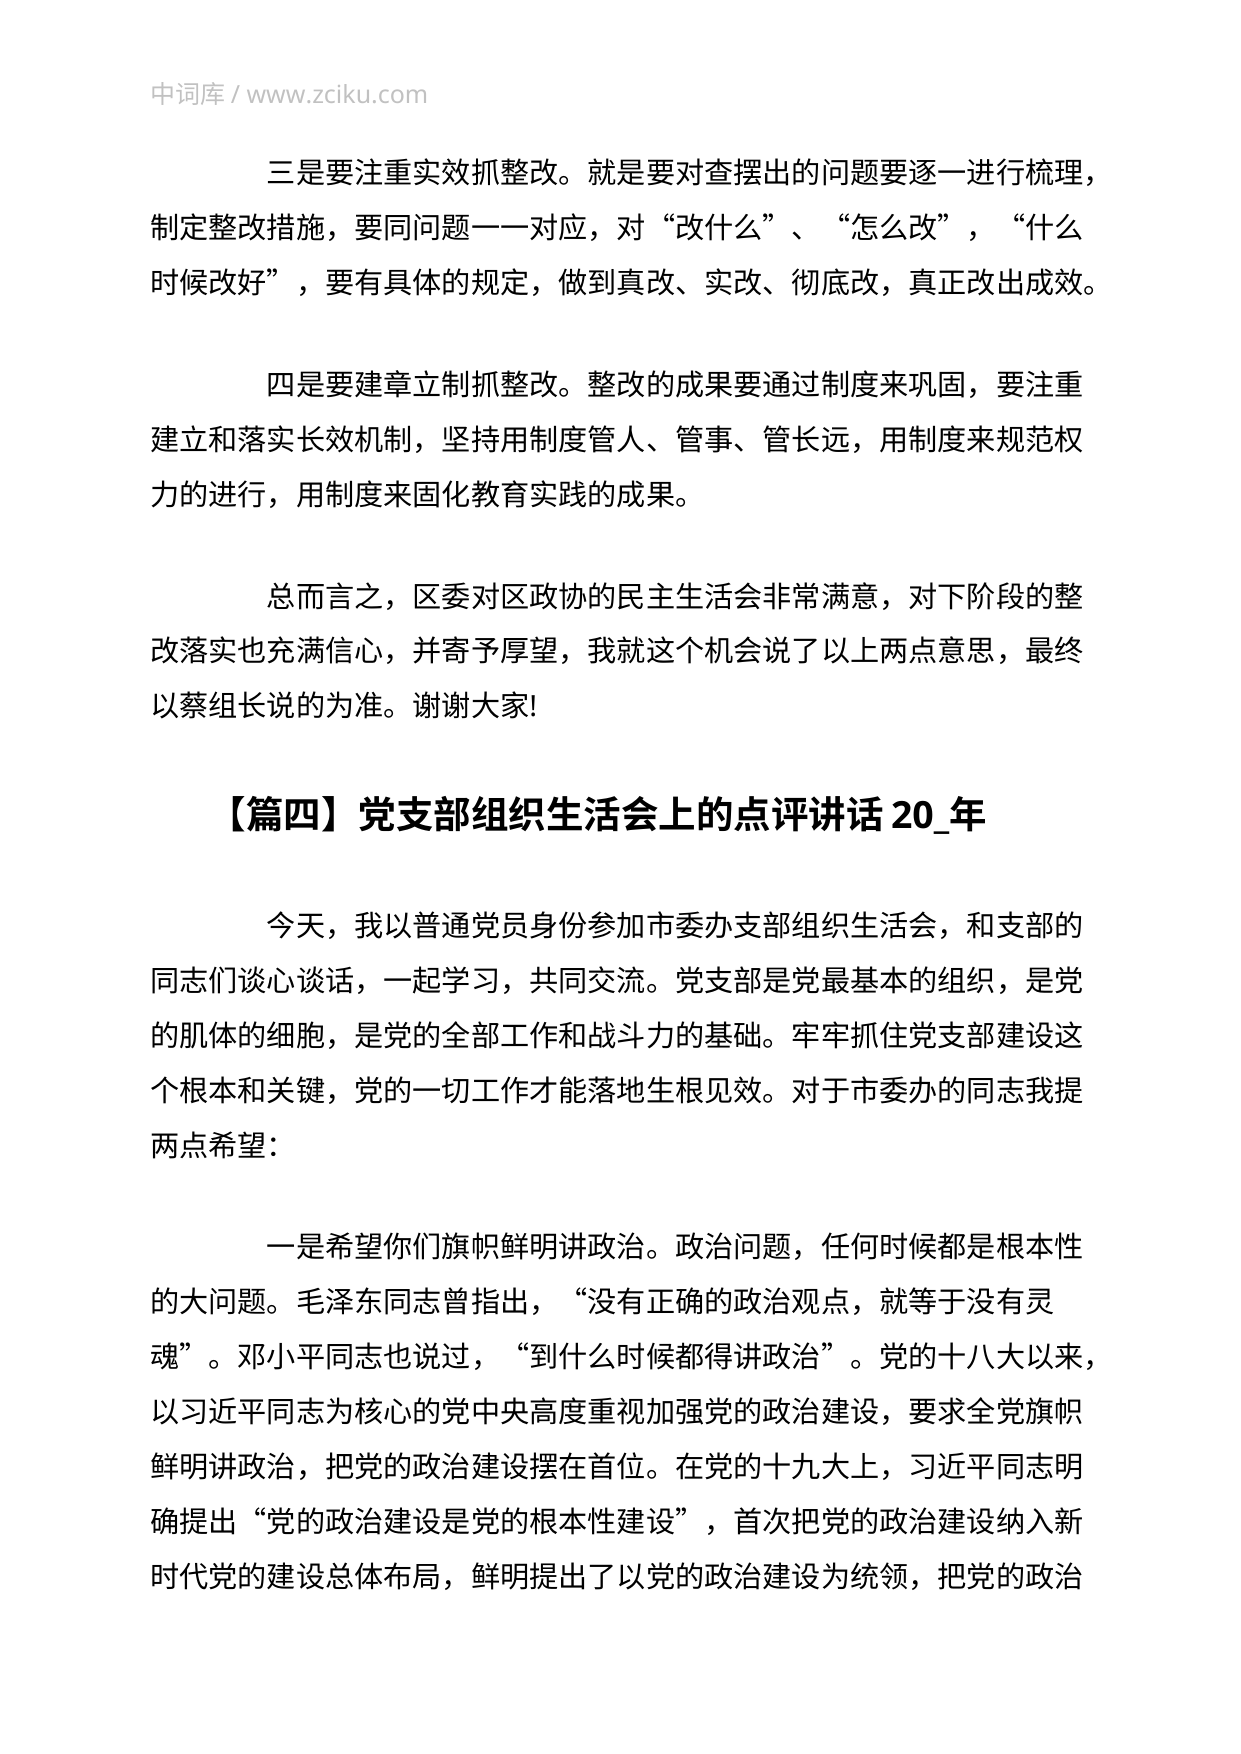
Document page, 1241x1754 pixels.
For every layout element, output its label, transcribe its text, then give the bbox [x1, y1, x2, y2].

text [150, 1224, 1090, 1596]
text 【篇四】党支部组织生活会上的点评讲话20_年 [150, 785, 1090, 839]
text 四是要建章立制抓整改。整改的成果要通过制度来巩固，要注重建立和落实长效机制，坚持用制度管人、管事、管长远，用制度来规范权力的进行，用制度来固化教育实践的成果。 [150, 362, 1090, 514]
text 总而言之，区委对区政协的民主生活会非常满意，对下阶段的整改落实也充满信心，并寄予厚望，我就这个机会说了以上两点意思，最终以蔡组长说的为准。谢谢大家! [150, 573, 1090, 725]
text 三是要注重实效抓整改。就是要对查摆出的问题要逐一进行梳理，制定整改措施，要同问题一一对应，对“改什么”、“怎么改”，“什么时候改好”，要有具体的规定，做到真改、实改、彻底改，真正改出成效。 [150, 150, 1090, 302]
text 今天，我以普通党员身份参加市委办支部组织生活会，和支部的同志们谈心谈话，一起学习，共同交流。党支部是党最基本的组织，是党的肌体的细胞，是党的全部工作和战斗力的基础。牢牢抓住党支部建设这个根本和关键，党的一切工作才能落地生根见效。对于市委办的同志我提两点希望： [150, 902, 1090, 1164]
